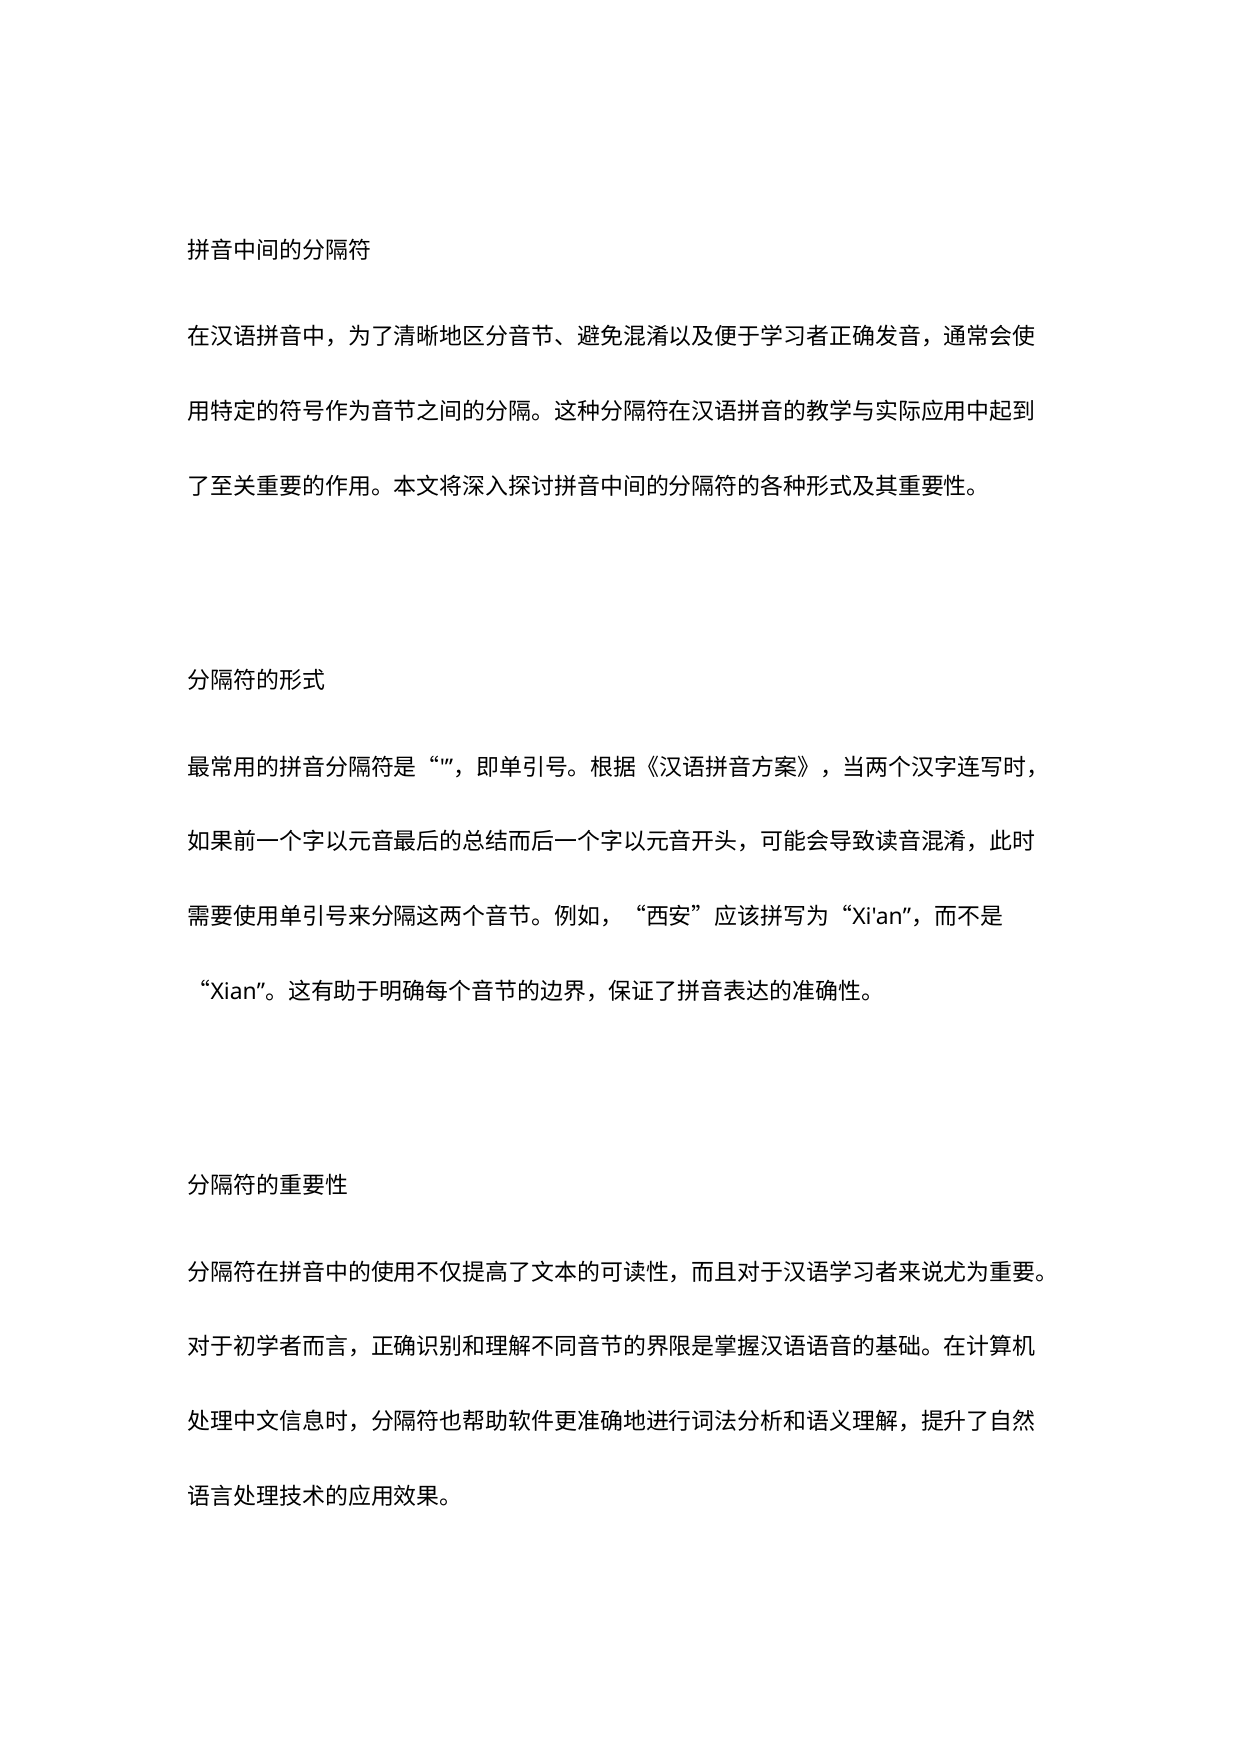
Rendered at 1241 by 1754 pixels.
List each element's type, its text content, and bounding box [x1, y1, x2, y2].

text 分隔符的形式 [187, 646, 1053, 711]
text 分隔符在拼音中的使用不仅提高了文本的可读性，而且对于汉语学习者来说尤为重要。对于初学者而言，正确识别和理解不同音节的界限是掌握汉语语音的基础。在计算机处理中文信息时，分隔符也帮助软件更准确地进行词法分析和语义理解，提升了自然语言处理技术的应用效果。 [187, 1238, 1053, 1527]
text 分隔符的重要性 [187, 1151, 1053, 1216]
text 最常用的拼音分隔符是“'”，即单引号。根据《汉语拼音方案》，当两个汉字连写时，如果前一个字以元音最后的总结而后一个字以元音开头，可能会导致读音混淆，此时需要使用单引号来分隔这两个音节。例如，“西安”应该拼写为“Xi'an”，而不是“Xian”。这有助于明确每个音节的边界，保证了拼音表达的准确性。 [187, 733, 1053, 1022]
text 在汉语拼音中，为了清晰地区分音节、避免混淆以及便于学习者正确发音，通常会使用特定的符号作为音节之间的分隔。这种分隔符在汉语拼音的教学与实际应用中起到了至关重要的作用。本文将深入探讨拼音中间的分隔符的各种形式及其重要性。 [187, 302, 1053, 517]
text 拼音中间的分隔符 [187, 216, 1053, 281]
